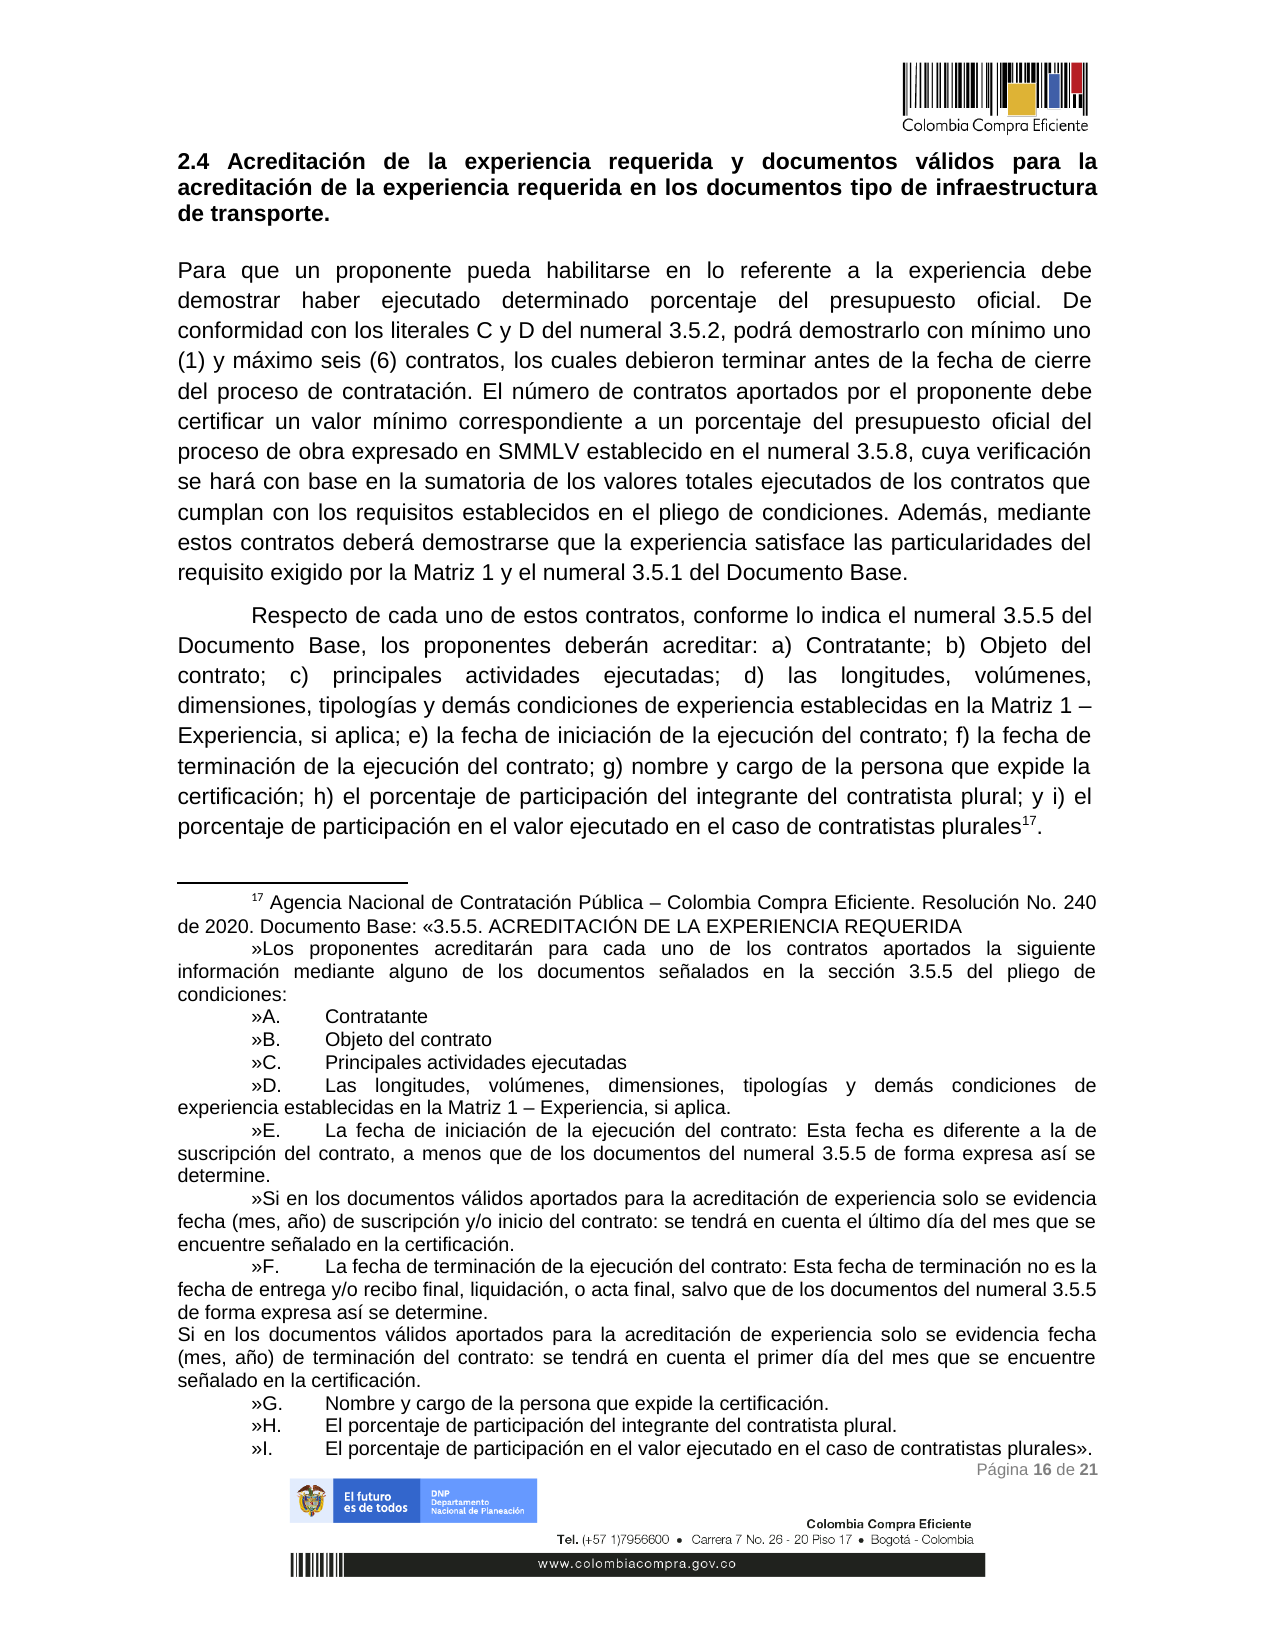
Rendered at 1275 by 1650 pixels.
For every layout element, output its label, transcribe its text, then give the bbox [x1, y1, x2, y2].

text 2.4 Acreditación de la experiencia requerida y documentos válidos para la acreditación de la experiencia requerida en los documentos tipo de infraestructura de transporte. [177, 148, 1098, 227]
text Para que un proponente pueda habilitarse en lo referente a la experiencia debe demostrar haber ejecutado determinado porcentaje del presupuesto oficial. De conformidad con los literales C y D del numeral 3.5.2, podrá demostrarlo con mínimo uno (1) y máximo seis (6) contratos, los cuales debieron terminar antes de la fecha de cierre del proceso de contratación. El número de contratos aportados por el proponente debe certificar un valor mínimo correspondiente a un porcentaje del presupuesto oficial del proceso de obra expresado en SMMLV establecido en el numeral 3.5.8, cuya verificación se hará con base en la sumatoria de los valores totales ejecutados de los contratos que cumplan con los requisitos establecidos en el pliego de condiciones. Además, mediante estos contratos deberá demostrarse que la experiencia satisface las particularidades del requisito exigido por la Matriz 1 y el numeral 3.5.1 del Documento Base. [177, 257, 1092, 585]
picture [894, 56, 1095, 138]
picture [289, 1478, 986, 1577]
text Respecto de cada uno de estos contratos, conforme lo indica el numeral 3.5.5 del Documento Base, los proponentes deberán acreditar: a) Contratante; b) Objeto del contrato; c) principales actividades ejecutadas; d) las longitudes, volúmenes, dimensiones, tipologías y demás condiciones de experiencia establecidas en la Matriz 1 – Experiencia, si aplica; e) la fecha de iniciación de la ejecución del contrato; f) la fecha de terminación de la ejecución del contrato; g) nombre y cargo de la persona que expide la certificación; h) el porcentaje de participación del integrante del contratista plural; y i) el porcentaje de participación en el valor ejecutado en el caso de contratistas plurales. [177, 602, 1092, 839]
